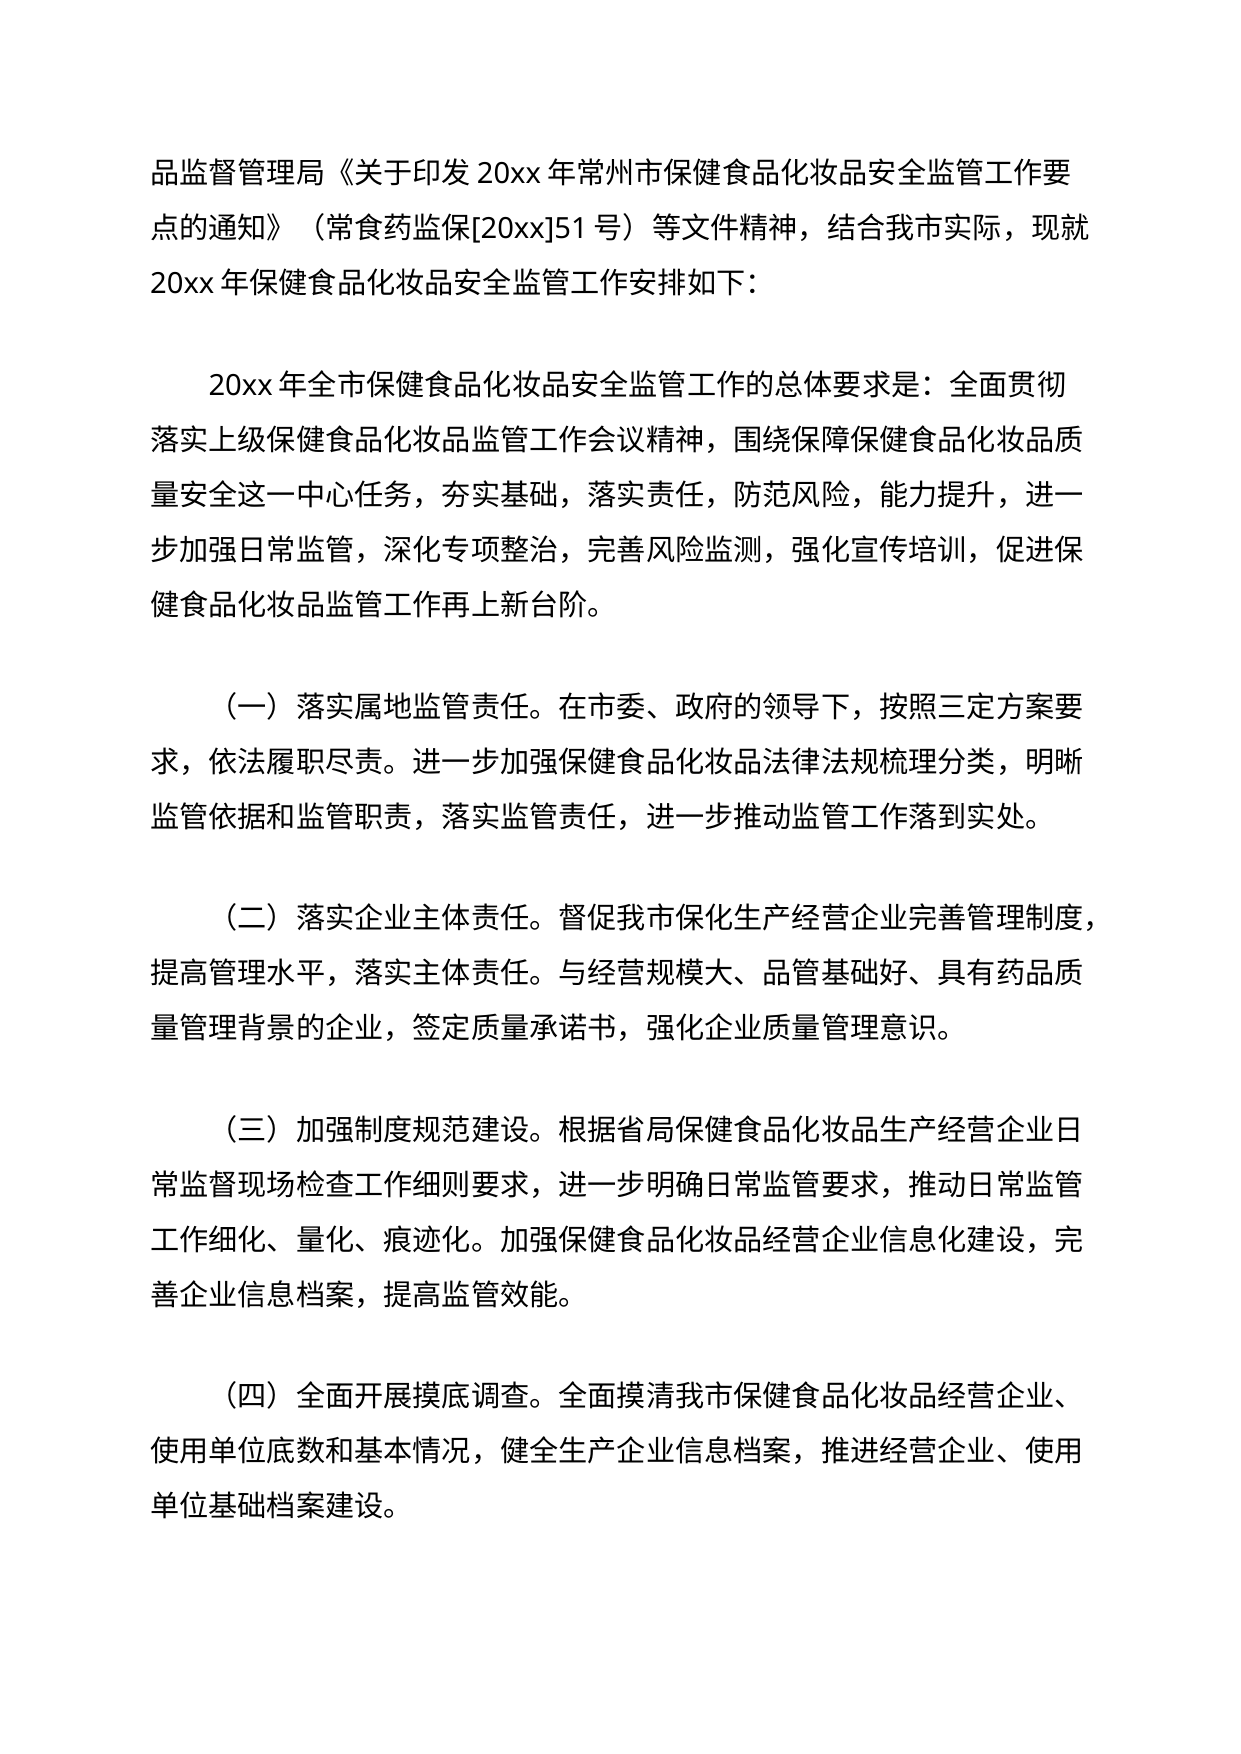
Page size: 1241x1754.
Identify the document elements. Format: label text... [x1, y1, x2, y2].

text （四）全面开展摸底调查。全面摸清我市保健食品化妆品经营企业、使用单位底数和基本情况，健全生产企业信息档案，推进经营企业、使用单位基础档案建设。 [150, 1373, 1090, 1525]
text （三）加强制度规范建设。根据省局保健食品化妆品生产经营企业日常监督现场检查工作细则要求，进一步明确日常监管要求，推动日常监管工作细化、量化、痕迹化。加强保健食品化妆品经营企业信息化建设，完善企业信息档案，提高监管效能。 [150, 1107, 1090, 1313]
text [150, 150, 1090, 302]
text 20xx年全市保健食品化妆品安全监管工作的总体要求是：全面贯彻落实上级保健食品化妆品监管工作会议精神，围绕保障保健食品化妆品质量安全这一中心任务，夯实基础，落实责任，防范风险，能力提升，进一步加强日常监管，深化专项整治，完善风险监测，强化宣传培训，促进保健食品化妆品监管工作再上新台阶。 [150, 362, 1090, 624]
text （一）落实属地监管责任。在市委、政府的领导下，按照三定方案要求，依法履职尽责。进一步加强保健食品化妆品法律法规梳理分类，明晰监管依据和监管职责，落实监管责任，进一步推动监管工作落到实处。 [150, 683, 1090, 836]
text （二）落实企业主体责任。督促我市保化生产经营企业完善管理制度，提高管理水平，落实主体责任。与经营规模大、品管基础好、具有药品质量管理背景的企业，签定质量承诺书，强化企业质量管理意识。 [150, 895, 1090, 1047]
